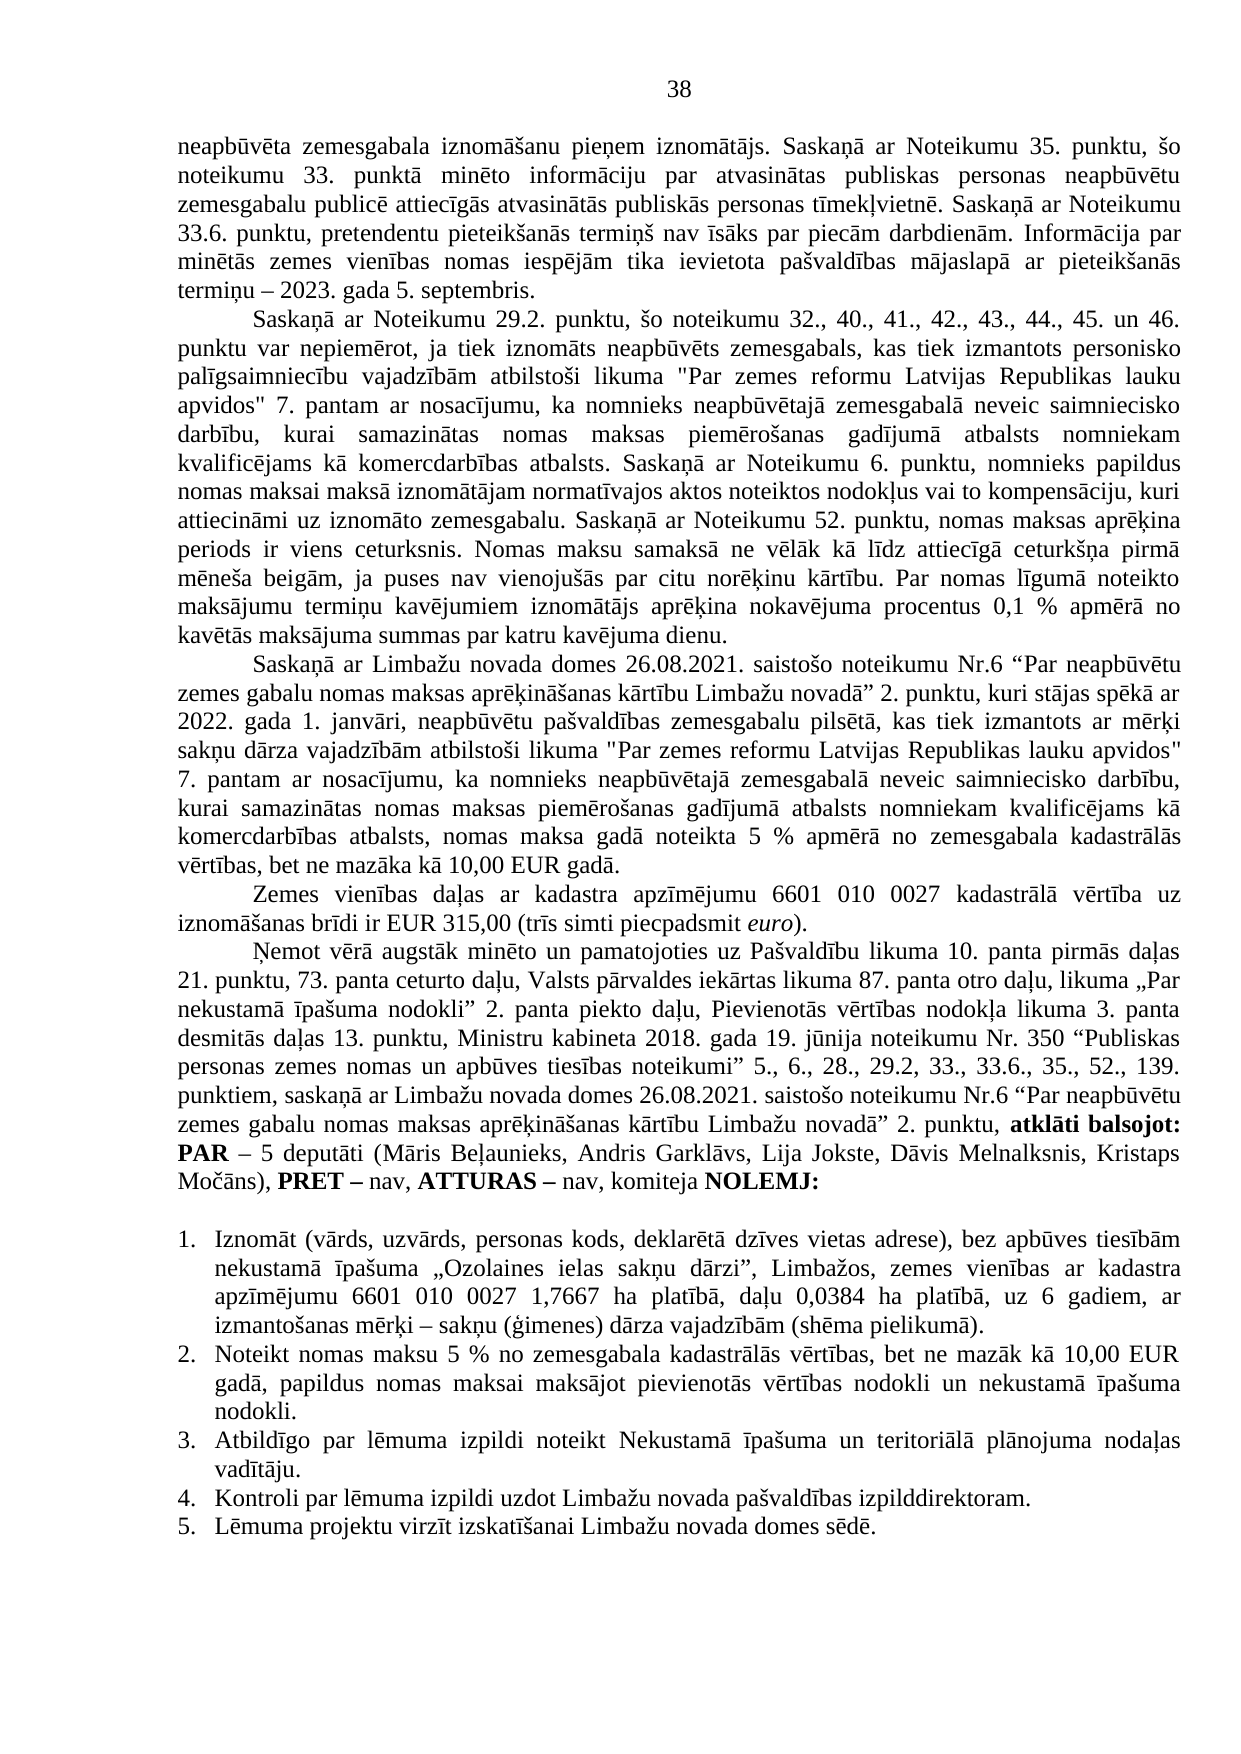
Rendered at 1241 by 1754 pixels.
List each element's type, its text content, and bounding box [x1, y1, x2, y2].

text Saskaņā ar Limbažu novada domes 26.08.2021. saistošo noteikumu Nr.6 “Par neapbūvētu zemes gabalu nomas maksas aprēķināšanas kārtību Limbažu novadā” 2. punktu, kuri stājas spēkā ar 2022. gada 1. janvāri, neapbūvētu pašvaldības zemesgabalu pilsētā, kas tiek izmantots ar mērķi sakņu dārza vajadzībām atbilstoši likuma "Par zemes reformu Latvijas Republikas lauku apvidos" 7. pantam ar nosacījumu, ka nomnieks neapbūvētajā zemesgabalā neveic saimniecisko darbību, kurai samazinātas nomas maksas piemērošanas gadījumā atbalsts nomniekam kvalificējams kā komercdarbības atbalsts, nomas maksa gadā noteikta 5 % apmērā no zemesgabala kadastrālās vērtības, bet ne mazāka kā 10,00 EUR gadā. [177, 649, 1181, 879]
list Kontroli par lēmuma izpildi uzdot Limbažu novada pašvaldības izpilddirektoram. [177, 1483, 1181, 1511]
list Lēmuma projektu virzīt izskatīšanai Limbažu novada domes sēdē. [177, 1511, 1181, 1540]
list Atbildīgo par lēmuma izpildi noteikt Nekustamā īpašuma un teritoriālā plānojuma nodaļas vadītāju. [177, 1425, 1181, 1483]
text Ņemot vērā augstāk minēto un pamatojoties uz Pašvaldību likuma 10. panta pirmās daļas 21. punktu, 73. panta ceturto daļu, Valsts pārvaldes iekārtas likuma 87. panta otro daļu, likuma „Par nekustamā īpašuma nodokli” 2. panta piekto daļu, Pievienotās vērtības nodokļa likuma 3. panta desmitās daļas 13. punktu, Ministru kabineta 2018. gada 19. jūnija noteikumu Nr. 350 “Publiskas personas zemes nomas un apbūves tiesības noteikumi” 5., 6., 28., 29.2, 33., 33.6., 35., 52., 139. punktiem, saskaņā ar Limbažu novada domes 26.08.2021. saistošo noteikumu Nr.6 “Par neapbūvētu zemes gabalu nomas maksas aprēķināšanas kārtību Limbažu novadā” 2. punktu, atklāti balsojot: PAR – 5 deputāti (Māris Beļaunieks, Andris Garklāvs, Lija Jokste, Dāvis Melnalksnis, Kristaps Močāns), PRET – nav, ATTURAS – nav, komiteja NOLEMJ: [177, 936, 1181, 1195]
list Noteikt nomas maksu 5 % no zemesgabala kadastrālās vērtības, bet ne mazāk kā 10,00 EUR gadā, papildus nomas maksai maksājot pievienotās vērtības nodokli un nekustamā īpašuma nodokli. [177, 1339, 1181, 1425]
text Saskaņā ar Noteikumu 29.2. punktu, šo noteikumu 32., 40., 41., 42., 43., 44., 45. un 46. punktu var nepiemērot, ja tiek iznomāts neapbūvēts zemesgabals, kas tiek izmantots personisko palīgsaimniecību vajadzībām atbilstoši likuma "Par zemes reformu Latvijas Republikas lauku apvidos" 7. pantam ar nosacījumu, ka nomnieks neapbūvētajā zemesgabalā neveic saimniecisko darbību, kurai samazinātas nomas maksas piemērošanas gadījumā atbalsts nomniekam kvalificējams kā komercdarbības atbalsts. Saskaņā ar Noteikumu 6. punktu, nomnieks papildus nomas maksai maksā iznomātājam normatīvajos aktos noteiktos nodokļus vai to kompensāciju, kuri attiecināmi uz iznomāto zemesgabalu. Saskaņā ar Noteikumu 52. punktu, nomas maksas aprēķina periods ir viens ceturksnis. Nomas maksu samaksā ne vēlāk kā līdz attiecīgā ceturkšņa pirmā mēneša beigām, ja puses nav vienojušās par citu norēķinu kārtību. Par nomas līgumā noteikto maksājumu termiņu kavējumiem iznomātājs aprēķina nokavējuma procentus 0,1 % apmērā no kavētās maksājuma summas par katru kavējuma dienu. [177, 304, 1181, 649]
list Iznomāt (vārds, uzvārds, personas kods, deklarētā dzīves vietas adrese), bez apbūves tiesībām nekustamā īpašuma „Ozolaines ielas sakņu dārzi”, Limbažos, zemes vienības ar kadastra apzīmējumu 6601 010 0027 1,7667 ha platībā, daļu 0,0384 ha platībā, uz 6 gadiem, ar izmantošanas mērķi – sakņu (ģimenes) dārza vajadzībām (shēma pielikumā). [177, 1224, 1181, 1339]
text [177, 131, 1181, 304]
text Zemes vienības daļas ar kadastra apzīmējumu 6601 010 0027 kadastrālā vērtība uz iznomāšanas brīdi ir EUR 315,00 (trīs simti piecpadsmit euro). [177, 879, 1181, 936]
